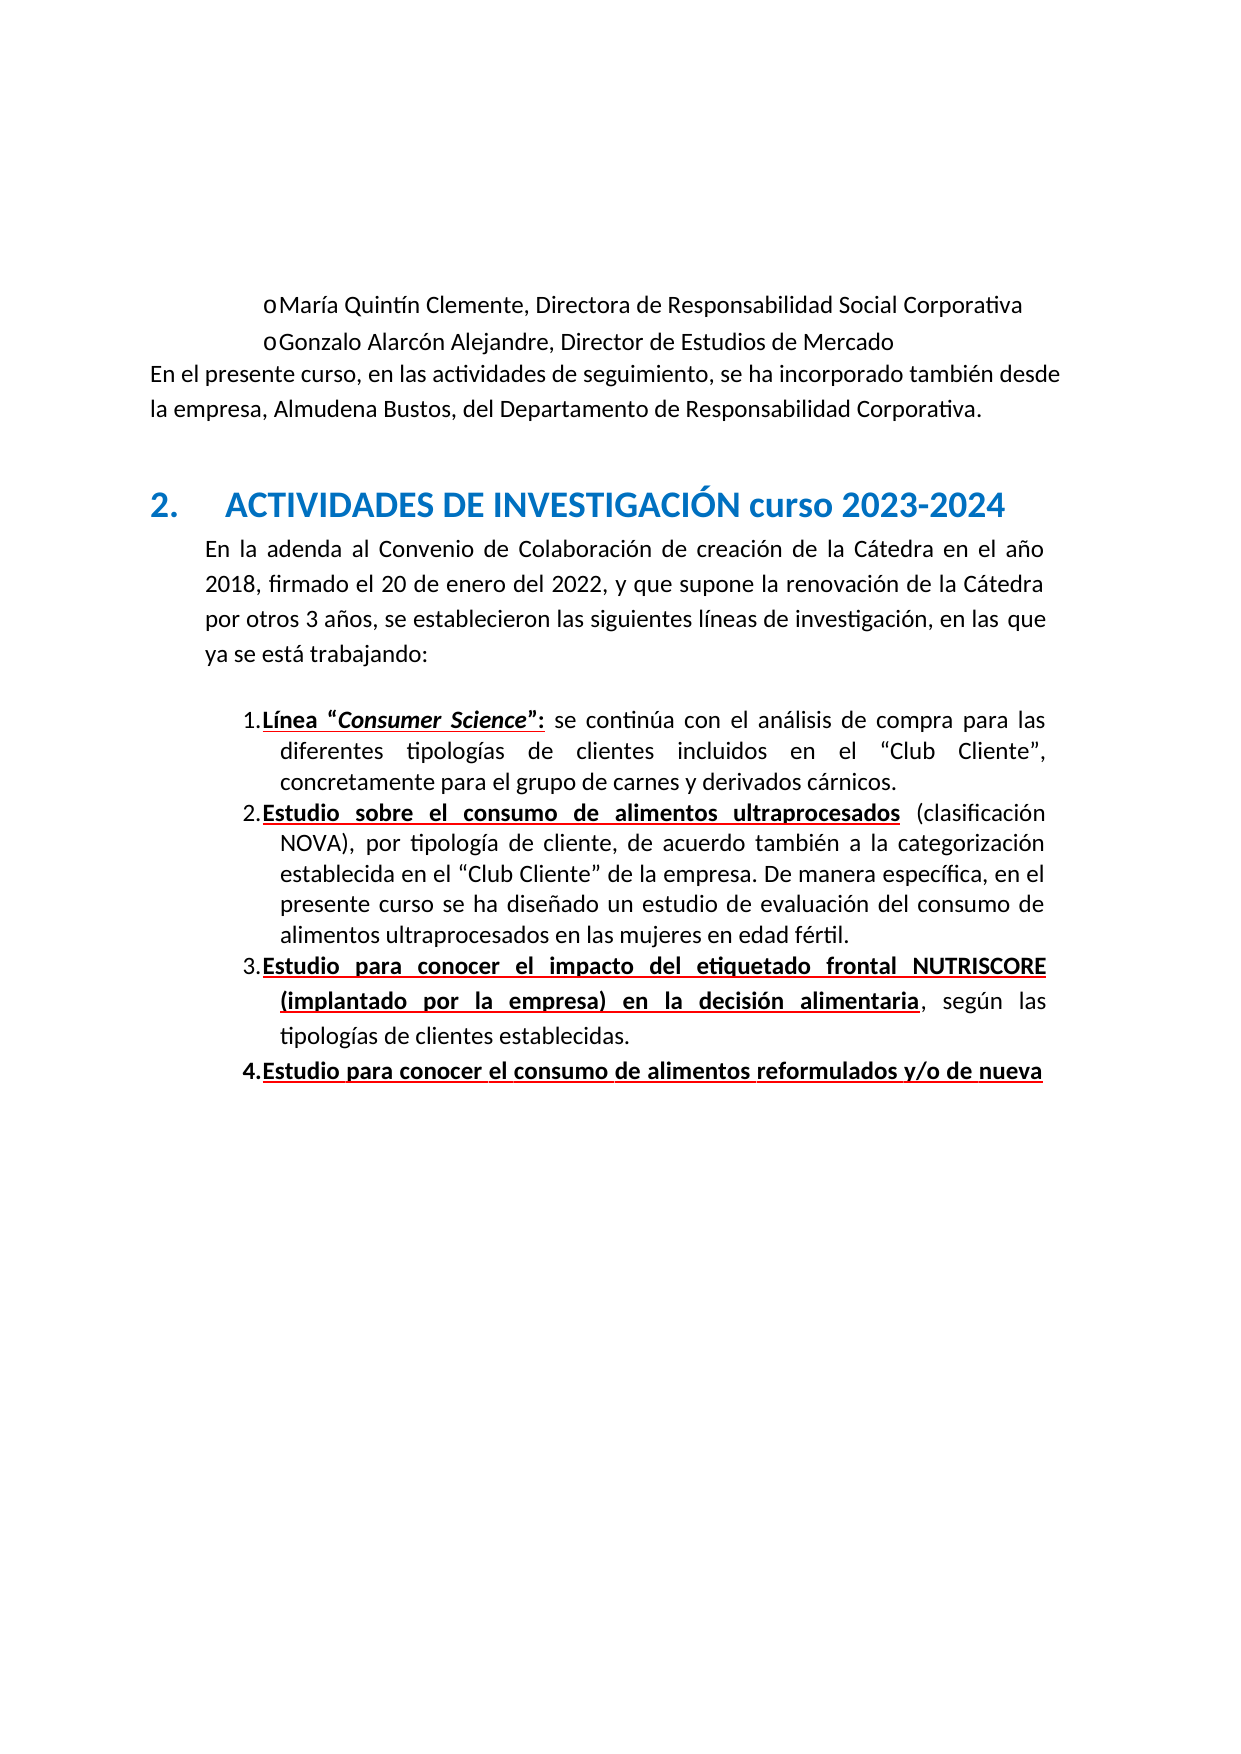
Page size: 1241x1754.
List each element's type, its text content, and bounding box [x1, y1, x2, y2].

list Gonzalo Alarcón Alejandre, Director de Estudios de Mercado [262, 326, 1078, 358]
list Estudio para conocer el impacto del etiquetado frontal NUTRISCORE (implantado por la empresa) en la decisión alimentaria, según las tipologías de clientes establecidas. [242, 950, 1046, 1050]
text En el presente curso, en las actividades de seguimiento, se ha incorporado también desde la empresa, Almudena Bustos, del Departamento de Responsabilidad Corporativa. [150, 358, 1078, 423]
list ACTIVIDADES DE INVESTIGACIÓN curso 2023-2024 [150, 481, 1078, 526]
list Línea “Consumer Science”: se continúa con el análisis de compra para las diferentes tipologías de clientes incluidos en el “Club Cliente”, concretamente para el grupo de carnes y derivados cárnicos. [242, 705, 1046, 796]
list Estudio sobre el consumo de alimentos ultraprocesados (clasificación NOVA), por tipología de cliente, de acuerdo también a la categorización establecida en el “Club Cliente” de la empresa. De manera específica, en el presente curso se ha diseñado un estudio de evaluación del consumo de alimentos ultraprocesados en las mujeres en edad fértil. [242, 797, 1046, 949]
list Estudio para conocer el consumo de alimentos reformulados y/o de nueva [242, 1055, 1078, 1086]
text En la adenda al Convenio de Colaboración de creación de la Cátedra en el año 2018, firmado el 20 de enero del 2022, y que supone la renovación de la Cátedra por otros 3 años, se establecieron las siguientes líneas de investigación, en las que ya se está trabajando: [205, 533, 1046, 669]
list María Quintín Clemente, Directora de Responsabilidad Social Corporativa [262, 289, 1078, 321]
